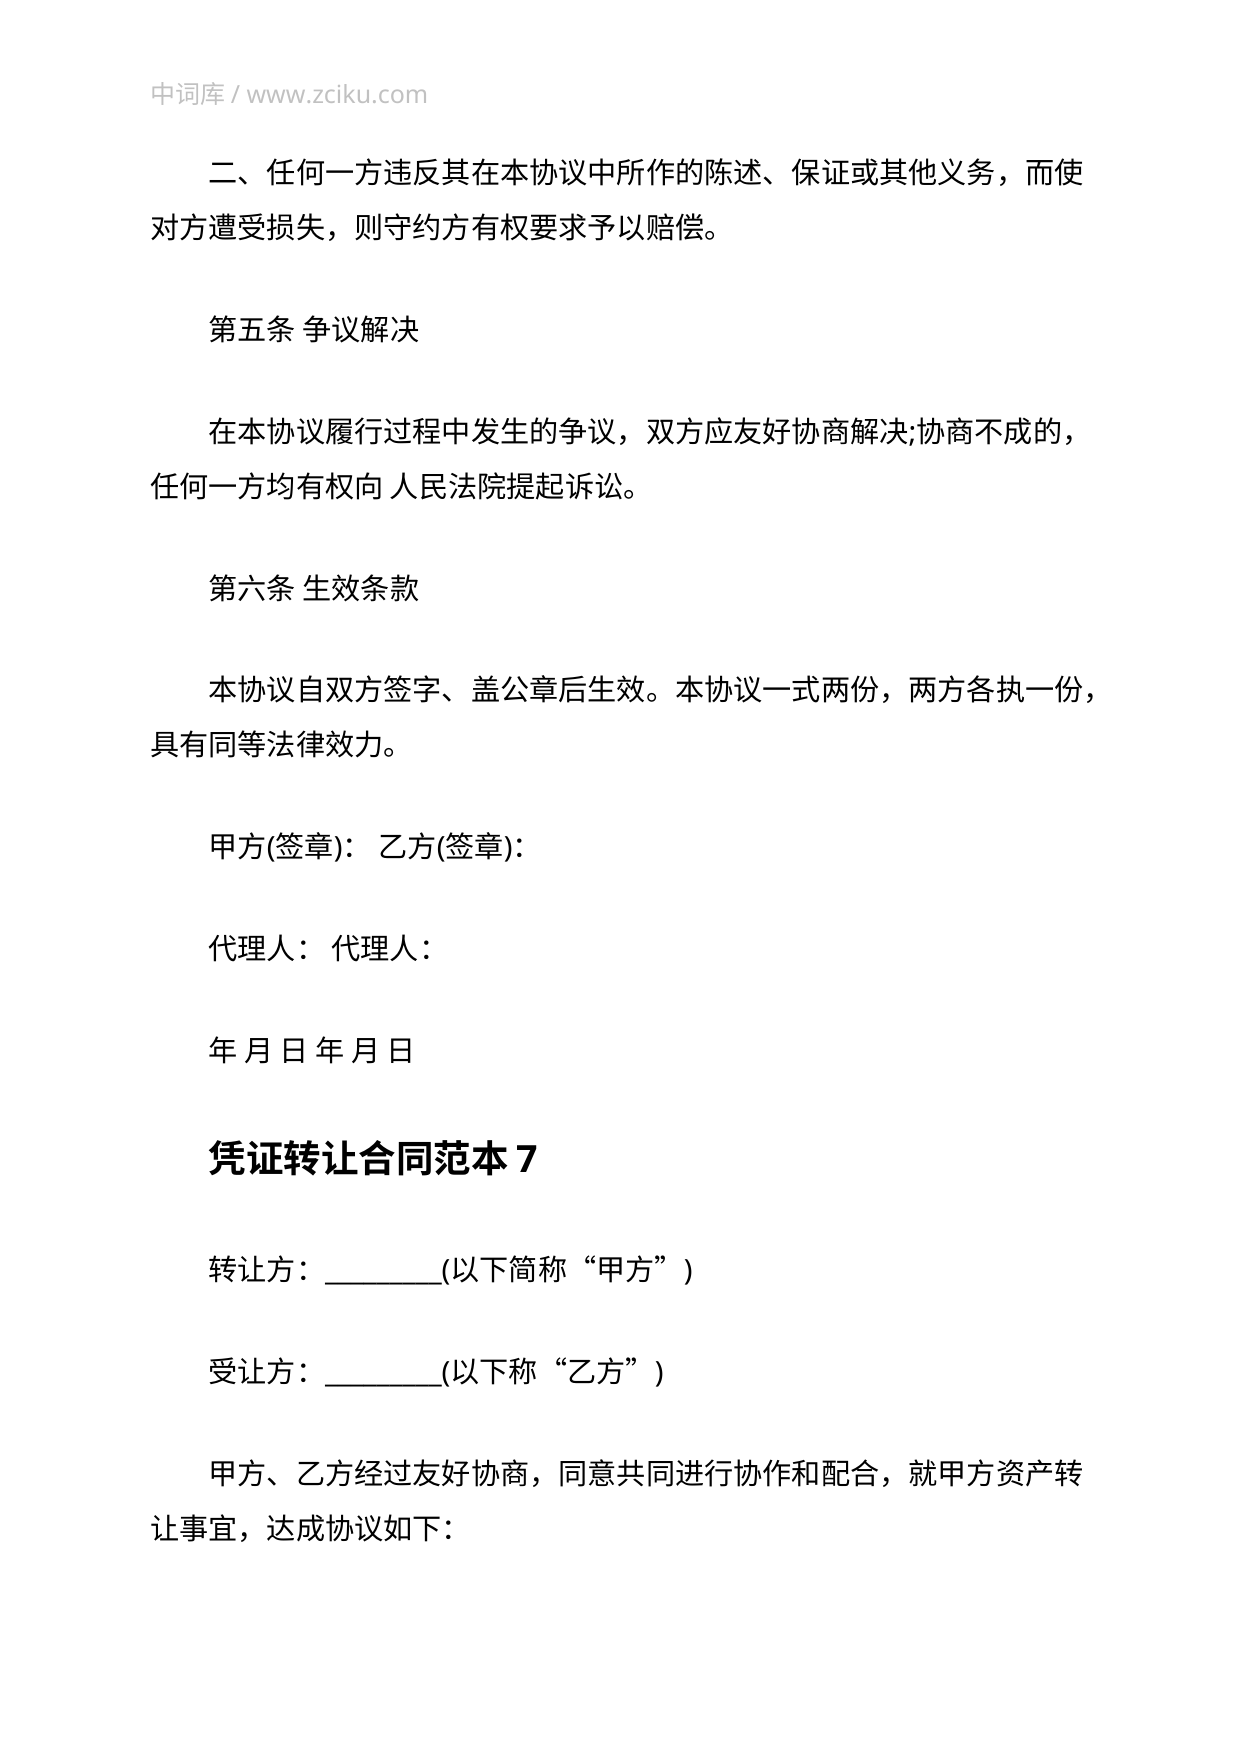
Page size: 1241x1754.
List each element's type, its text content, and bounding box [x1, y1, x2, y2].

text 在本协议履行过程中发生的争议，双方应友好协商解决;协商不成的，任何一方均有权向 人民法院提起诉讼。 [150, 408, 1090, 506]
text 甲方(签章)： 乙方(签章)： [150, 824, 1090, 866]
text 第六条 生效条款 [150, 565, 1090, 607]
text 代理人： 代理人： [150, 926, 1090, 968]
text 本协议自双方签字、盖公章后生效。本协议一式两份，两方各执一份，具有同等法律效力。 [150, 667, 1090, 764]
text 受让方：_________(以下称“乙方”) [150, 1349, 1090, 1391]
text 凭证转让合同范本7 [150, 1129, 1090, 1184]
text 转让方：_________(以下简称“甲方”) [150, 1247, 1090, 1289]
text 第五条 争议解决 [150, 307, 1090, 349]
text 甲方、乙方经过友好协商，同意共同进行协作和配合，就甲方资产转让事宜，达成协议如下： [150, 1451, 1090, 1548]
text 年 月 日 年 月 日 [150, 1027, 1090, 1070]
text 二、任何一方违反其在本协议中所作的陈述、保证或其他义务，而使对方遭受损失，则守约方有权要求予以赔偿。 [150, 150, 1090, 247]
